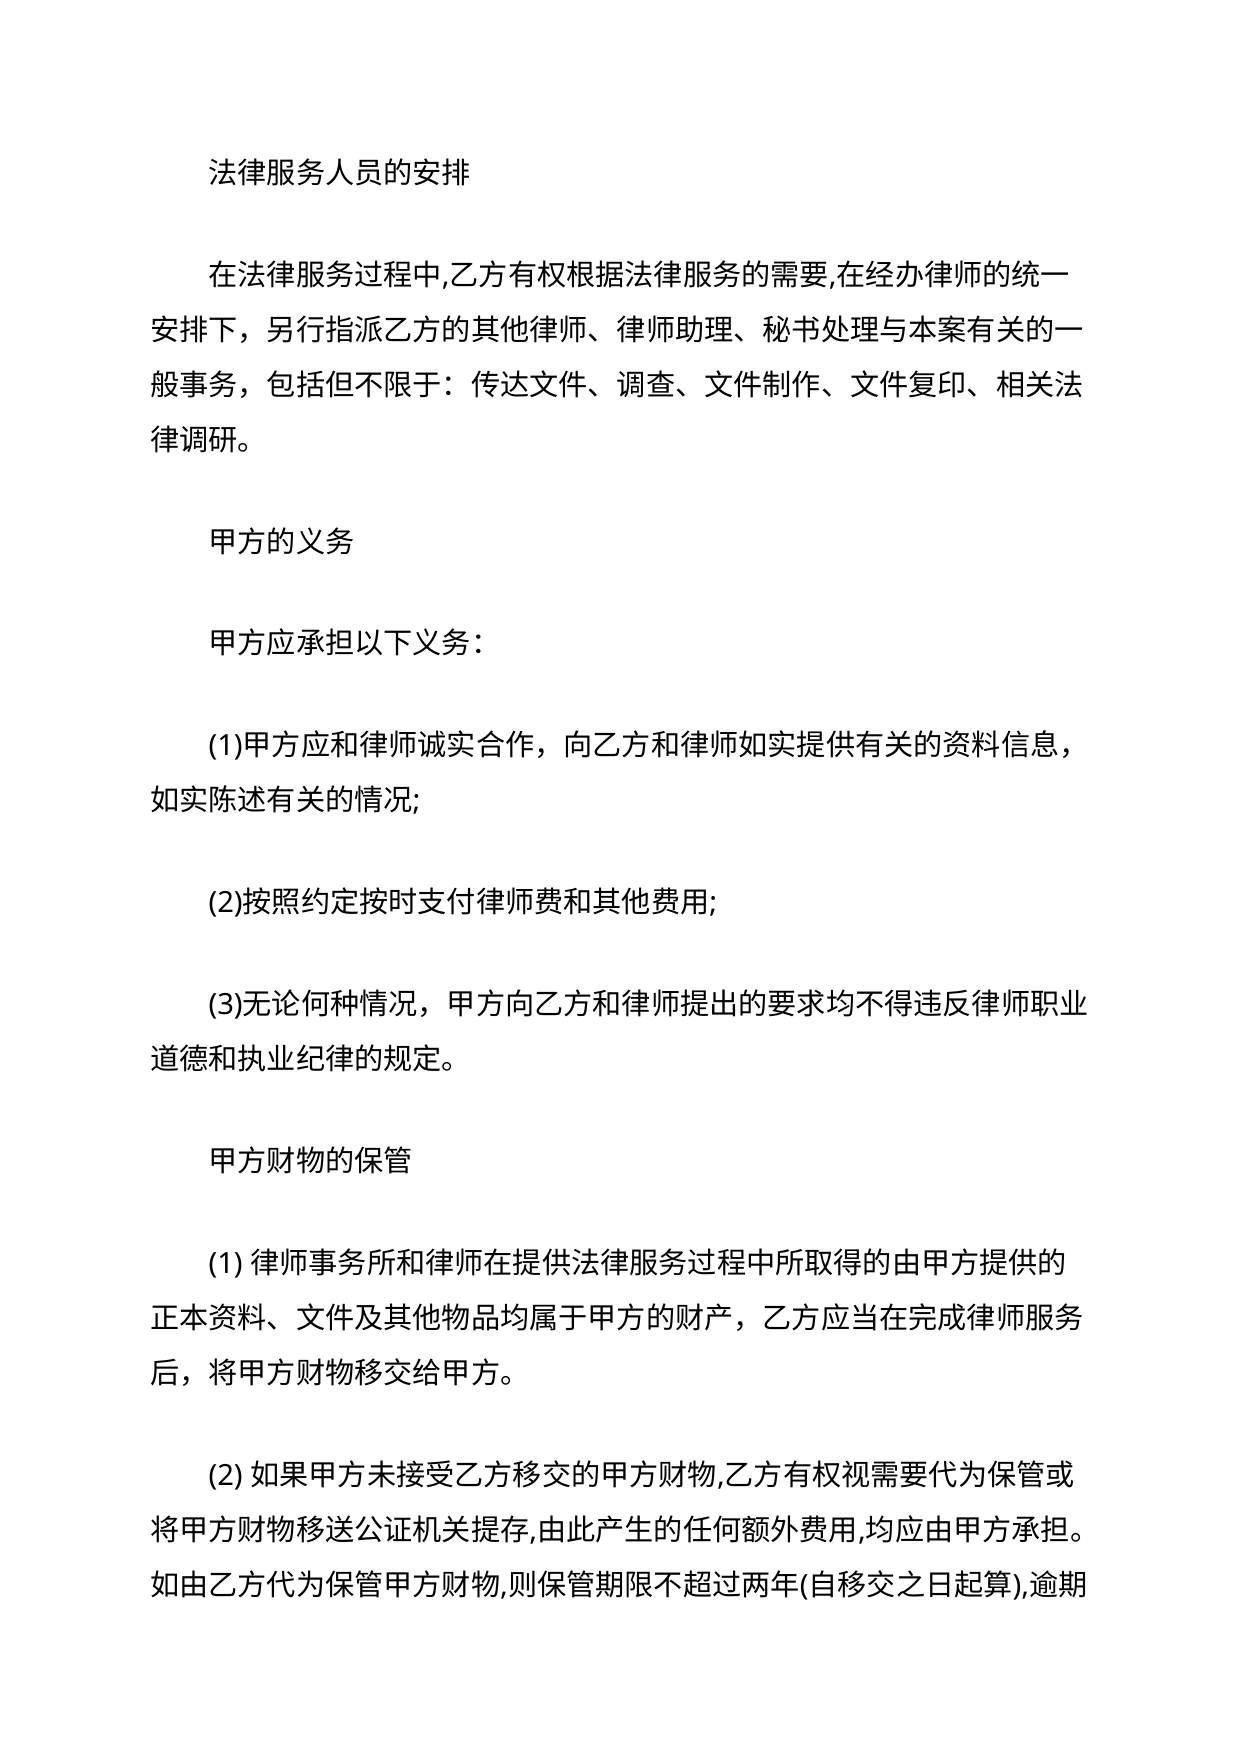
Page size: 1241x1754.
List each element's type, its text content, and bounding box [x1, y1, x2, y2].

text 甲方应承担以下义务： [150, 620, 1090, 662]
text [150, 1451, 1090, 1603]
text 在法律服务过程中,乙方有权根据法律服务的需要,在经办律师的统一安排下，另行指派乙方的其他律师、律师助理、秘书处理与本案有关的一般事务，包括但不限于：传达文件、调查、文件制作、文件复印、相关法律调研。 [150, 252, 1090, 459]
text 法律服务人员的安排 [150, 150, 1090, 192]
text 甲方的义务 [150, 518, 1090, 561]
text (1) 律师事务所和律师在提供法律服务过程中所取得的由甲方提供的正本资料、文件及其他物品均属于甲方的财产，乙方应当在完成律师服务后，将甲方财物移交给甲方。 [150, 1239, 1090, 1392]
text (2)按照约定按时支付律师费和其他费用; [150, 879, 1090, 921]
text 甲方财物的保管 [150, 1138, 1090, 1180]
text (1)甲方应和律师诚实合作，向乙方和律师如实提供有关的资料信息，如实陈述有关的情况; [150, 722, 1090, 819]
text (3)无论何种情况，甲方向乙方和律师提出的要求均不得违反律师职业道德和执业纪律的规定。 [150, 981, 1090, 1078]
